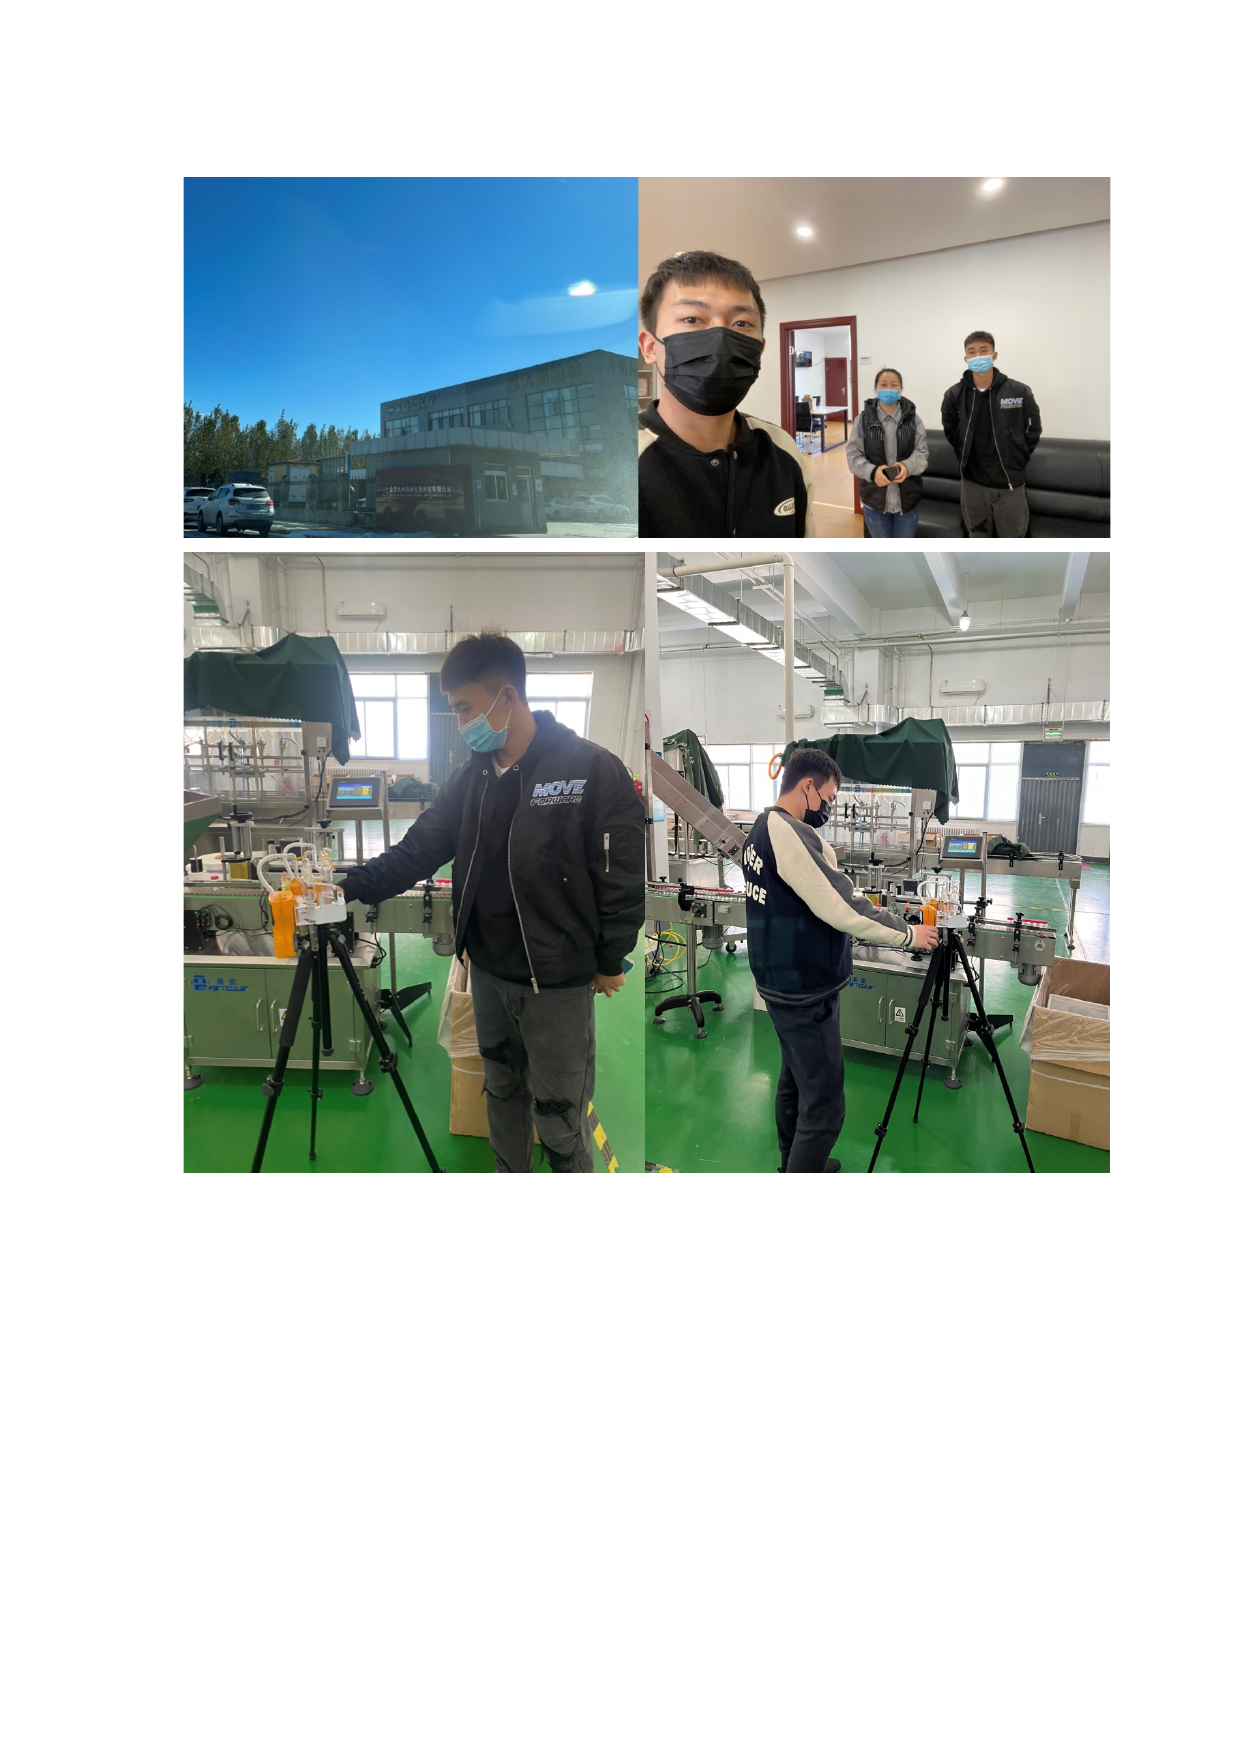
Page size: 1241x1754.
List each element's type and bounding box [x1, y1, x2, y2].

picture [183, 552, 1110, 1173]
picture [183, 177, 1111, 538]
